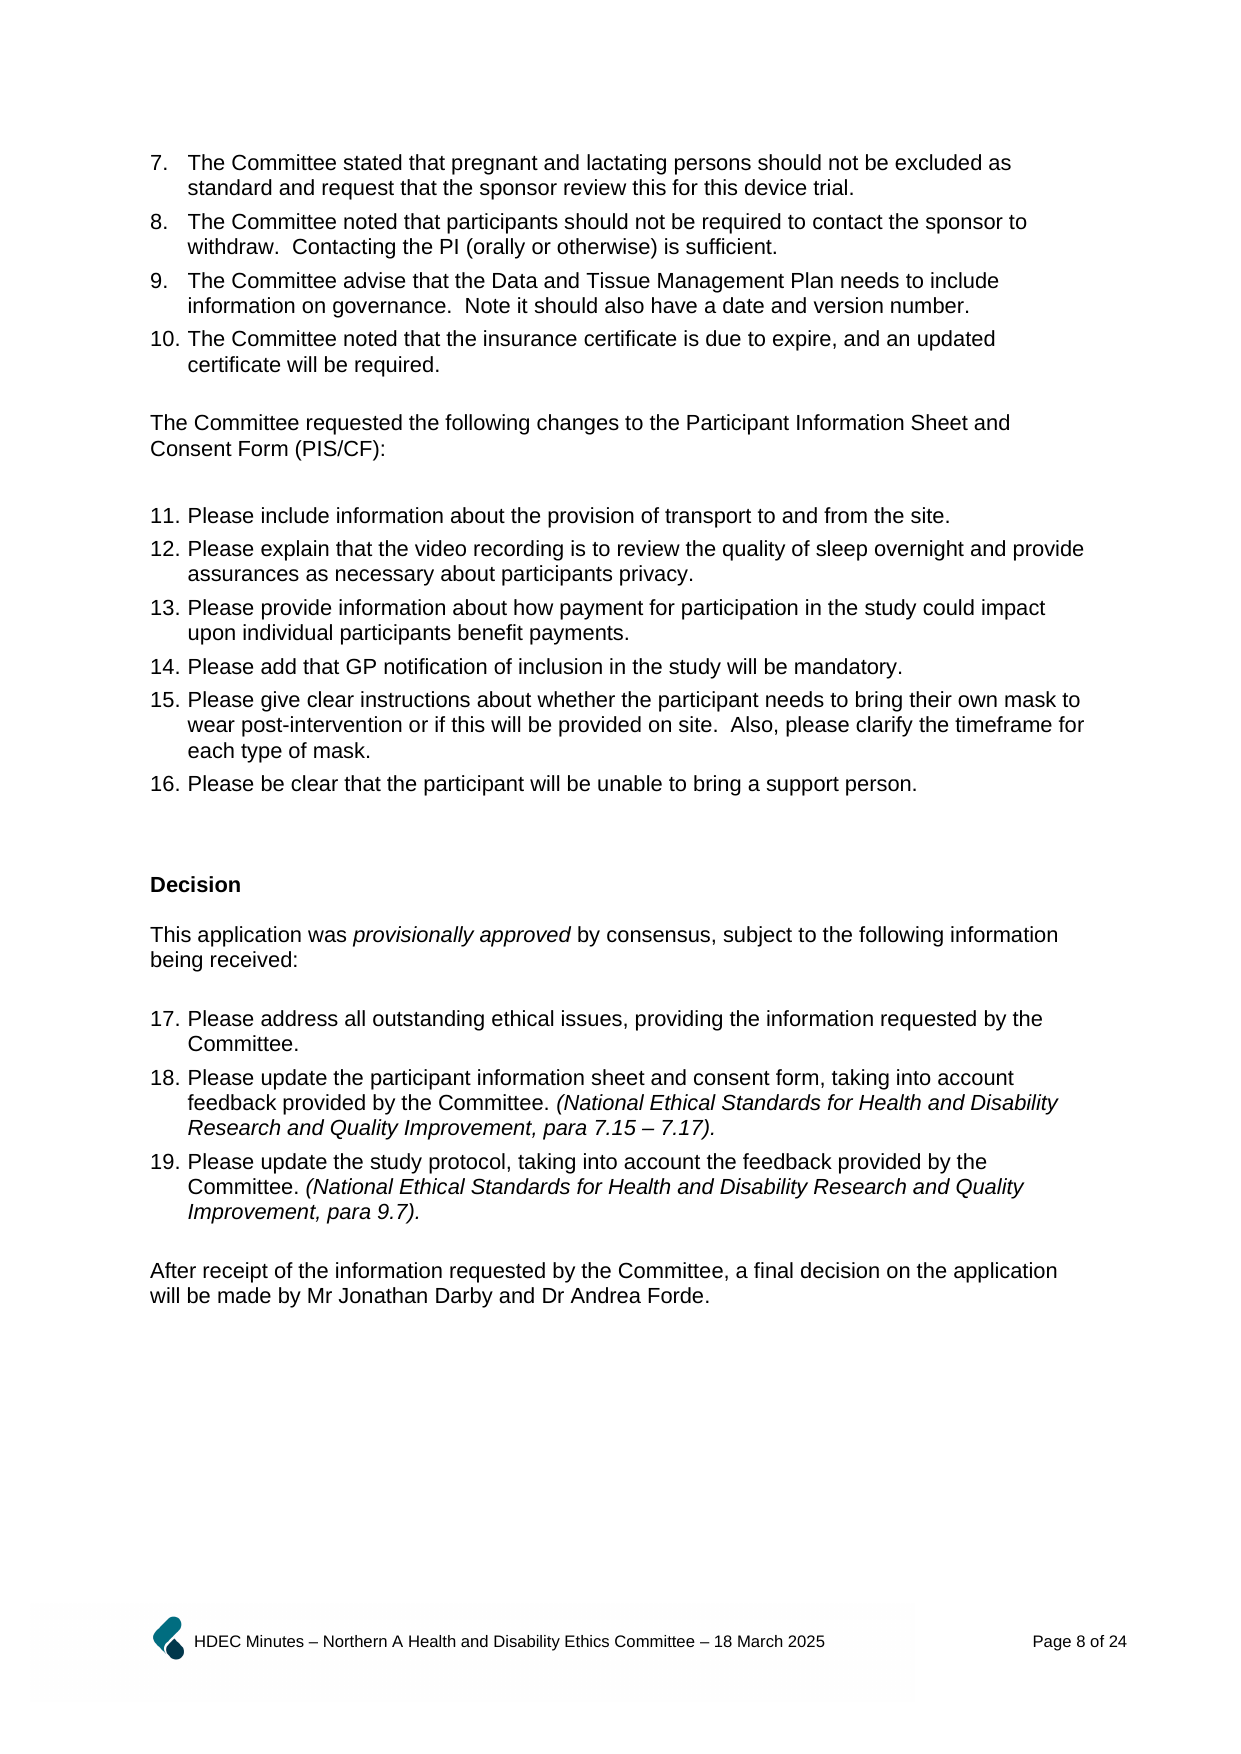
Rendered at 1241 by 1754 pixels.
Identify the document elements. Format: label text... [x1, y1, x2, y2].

list Please address all outstanding ethical issues, providing the information requested by the Committee. [150, 1006, 1090, 1056]
list Please give clear instructions about whether the participant needs to bring their own mask to wear post-intervention or if this will be provided on site. Also, please clarify the timeframe for each type of mask. [150, 687, 1090, 763]
list Please be clear that the participant will be unable to bring a support person. [150, 771, 1090, 796]
list Please provide information about how payment for participation in the study could impact upon individual participants benefit payments. [150, 595, 1090, 645]
list The Committee advise that the Data and Tissue Management Plan needs to include information on governance. Note it should also have a date and version number. [150, 267, 1090, 318]
list Please include information about the provision of transport to and from the site. [150, 502, 1090, 528]
text This application was provisionally approved by consensus, subject to the following information being received: [150, 922, 1090, 972]
list Please update the study protocol, taking into account the feedback provided by the Committee. (National Ethical Standards for Health and Disability Research and Quality Improvement, para 9.7). [150, 1149, 1090, 1224]
text Decision [150, 872, 1090, 897]
list The Committee noted that the insurance certificate is due to expire, and an updated certificate will be required. [150, 326, 1090, 402]
picture [30, 1603, 915, 1702]
list Please update the participant information sheet and consent form, taking into account feedback provided by the Committee. (National Ethical Standards for Health and Disability Research and Quality Improvement, para 7.15 – 7.17). [150, 1065, 1090, 1140]
list The Committee stated that pregnant and lactating persons should not be excluded as standard and request that the sponsor review this for this device trial. [150, 150, 1090, 200]
text After receipt of the information requested by the Committee, a final decision on the application will be made by Mr Jonathan Darby and Dr Andrea Forde. [150, 1258, 1090, 1308]
list The Committee noted that participants should not be required to contact the sponsor to withdraw. Contacting the PI (orally or otherwise) is sufficient. [150, 209, 1090, 259]
list Please explain that the video recording is to review the quality of sleep overnight and provide assurances as necessary about participants privacy. [150, 536, 1090, 586]
list Please add that GP notification of inclusion in the study will be mandatory. [150, 653, 1090, 679]
text The Committee requested the following changes to the Participant Information Sheet and Consent Form (PIS/CF): [150, 410, 1090, 461]
